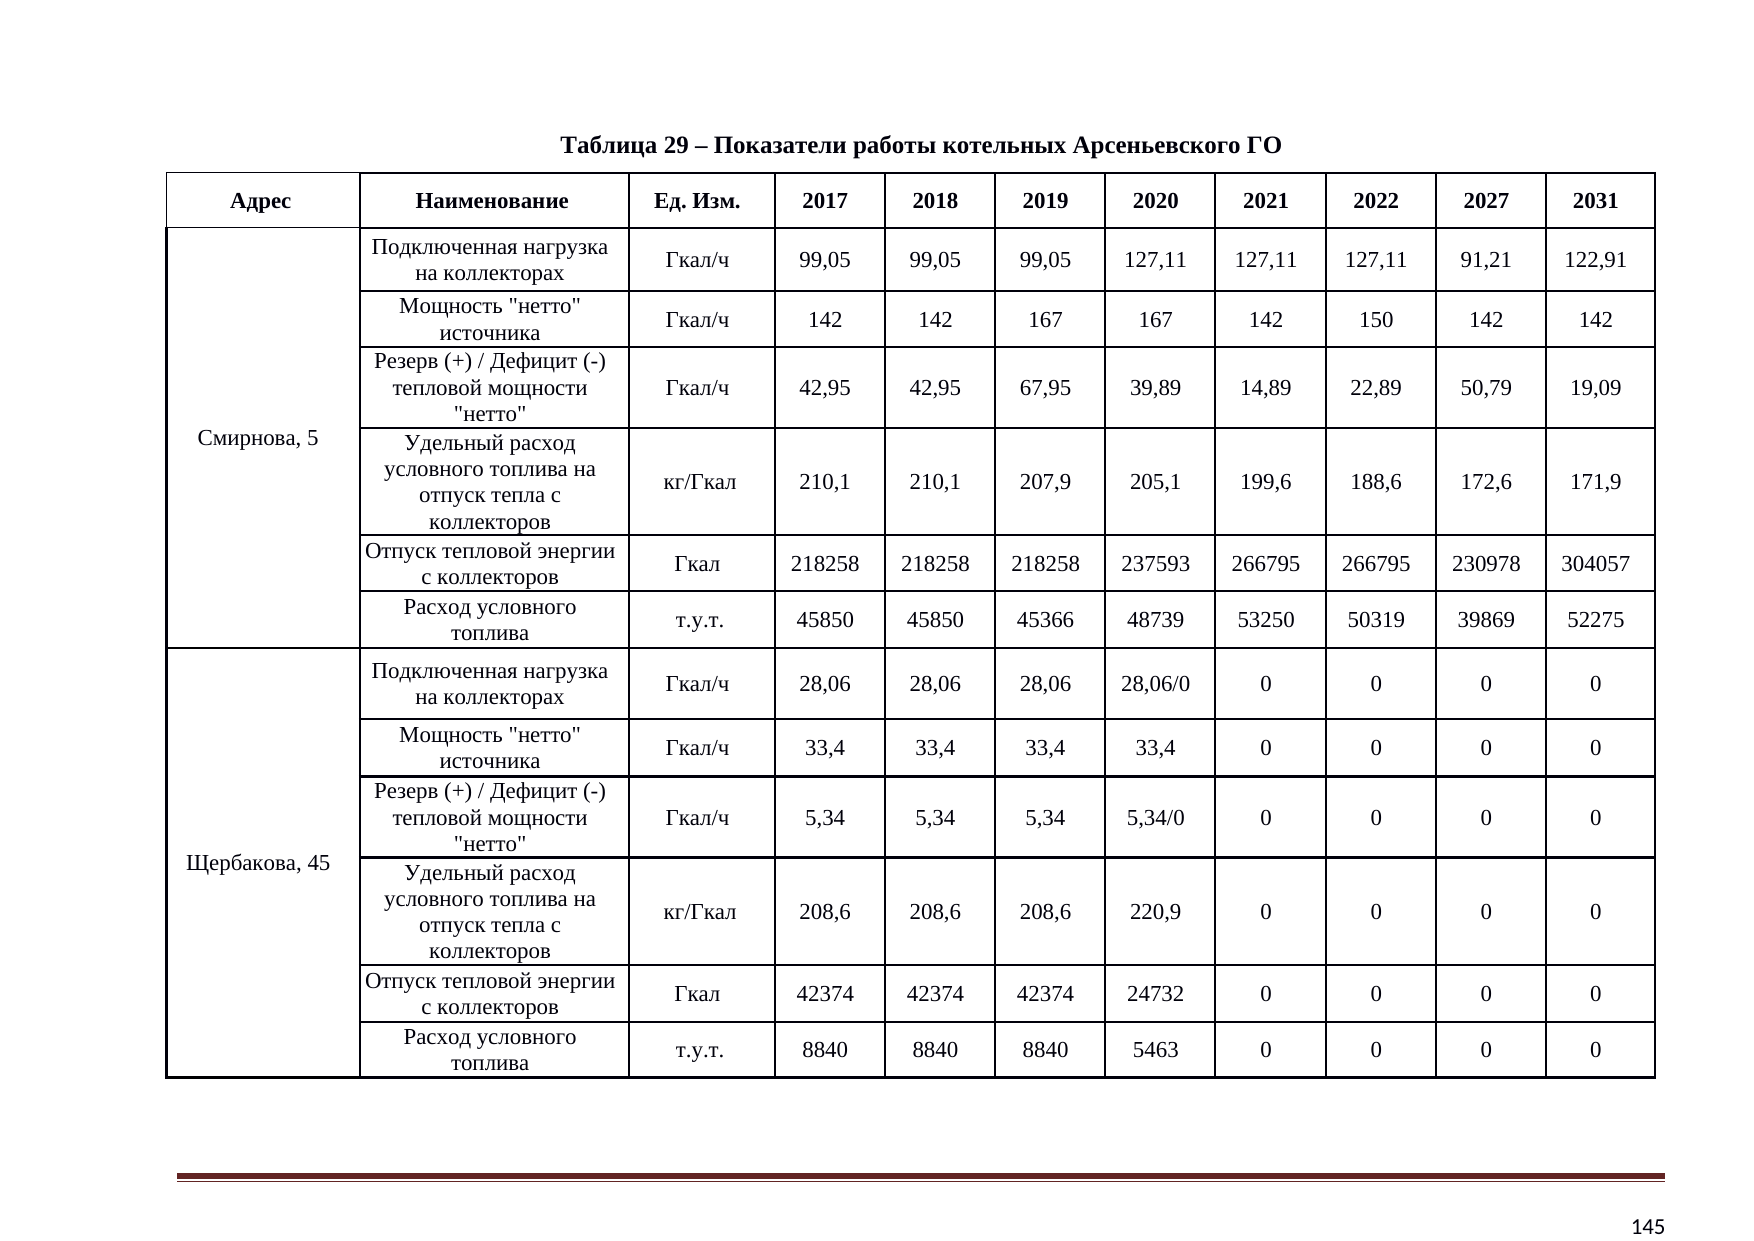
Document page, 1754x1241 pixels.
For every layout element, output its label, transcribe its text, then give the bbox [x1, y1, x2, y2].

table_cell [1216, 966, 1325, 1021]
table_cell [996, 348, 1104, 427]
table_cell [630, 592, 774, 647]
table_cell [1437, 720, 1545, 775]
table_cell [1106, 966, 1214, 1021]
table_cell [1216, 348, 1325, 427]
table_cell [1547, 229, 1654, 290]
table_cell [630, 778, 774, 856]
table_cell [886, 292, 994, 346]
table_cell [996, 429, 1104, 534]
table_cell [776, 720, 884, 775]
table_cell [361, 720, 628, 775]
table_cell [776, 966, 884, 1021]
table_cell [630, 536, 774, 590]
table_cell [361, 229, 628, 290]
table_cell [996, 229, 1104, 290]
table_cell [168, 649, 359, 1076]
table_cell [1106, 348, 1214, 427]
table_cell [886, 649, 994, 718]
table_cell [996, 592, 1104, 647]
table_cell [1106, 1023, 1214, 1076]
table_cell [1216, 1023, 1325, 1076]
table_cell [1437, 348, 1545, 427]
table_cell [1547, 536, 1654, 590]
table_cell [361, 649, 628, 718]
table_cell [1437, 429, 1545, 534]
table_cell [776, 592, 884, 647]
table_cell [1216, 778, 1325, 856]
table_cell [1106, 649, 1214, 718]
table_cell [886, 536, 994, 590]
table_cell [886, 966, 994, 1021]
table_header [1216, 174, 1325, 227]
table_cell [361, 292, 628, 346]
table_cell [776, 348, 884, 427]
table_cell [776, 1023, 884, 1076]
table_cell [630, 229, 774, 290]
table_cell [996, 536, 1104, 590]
text Таблица 29 – Показатели работы котельных Арсеньевского ГО [177, 131, 1665, 159]
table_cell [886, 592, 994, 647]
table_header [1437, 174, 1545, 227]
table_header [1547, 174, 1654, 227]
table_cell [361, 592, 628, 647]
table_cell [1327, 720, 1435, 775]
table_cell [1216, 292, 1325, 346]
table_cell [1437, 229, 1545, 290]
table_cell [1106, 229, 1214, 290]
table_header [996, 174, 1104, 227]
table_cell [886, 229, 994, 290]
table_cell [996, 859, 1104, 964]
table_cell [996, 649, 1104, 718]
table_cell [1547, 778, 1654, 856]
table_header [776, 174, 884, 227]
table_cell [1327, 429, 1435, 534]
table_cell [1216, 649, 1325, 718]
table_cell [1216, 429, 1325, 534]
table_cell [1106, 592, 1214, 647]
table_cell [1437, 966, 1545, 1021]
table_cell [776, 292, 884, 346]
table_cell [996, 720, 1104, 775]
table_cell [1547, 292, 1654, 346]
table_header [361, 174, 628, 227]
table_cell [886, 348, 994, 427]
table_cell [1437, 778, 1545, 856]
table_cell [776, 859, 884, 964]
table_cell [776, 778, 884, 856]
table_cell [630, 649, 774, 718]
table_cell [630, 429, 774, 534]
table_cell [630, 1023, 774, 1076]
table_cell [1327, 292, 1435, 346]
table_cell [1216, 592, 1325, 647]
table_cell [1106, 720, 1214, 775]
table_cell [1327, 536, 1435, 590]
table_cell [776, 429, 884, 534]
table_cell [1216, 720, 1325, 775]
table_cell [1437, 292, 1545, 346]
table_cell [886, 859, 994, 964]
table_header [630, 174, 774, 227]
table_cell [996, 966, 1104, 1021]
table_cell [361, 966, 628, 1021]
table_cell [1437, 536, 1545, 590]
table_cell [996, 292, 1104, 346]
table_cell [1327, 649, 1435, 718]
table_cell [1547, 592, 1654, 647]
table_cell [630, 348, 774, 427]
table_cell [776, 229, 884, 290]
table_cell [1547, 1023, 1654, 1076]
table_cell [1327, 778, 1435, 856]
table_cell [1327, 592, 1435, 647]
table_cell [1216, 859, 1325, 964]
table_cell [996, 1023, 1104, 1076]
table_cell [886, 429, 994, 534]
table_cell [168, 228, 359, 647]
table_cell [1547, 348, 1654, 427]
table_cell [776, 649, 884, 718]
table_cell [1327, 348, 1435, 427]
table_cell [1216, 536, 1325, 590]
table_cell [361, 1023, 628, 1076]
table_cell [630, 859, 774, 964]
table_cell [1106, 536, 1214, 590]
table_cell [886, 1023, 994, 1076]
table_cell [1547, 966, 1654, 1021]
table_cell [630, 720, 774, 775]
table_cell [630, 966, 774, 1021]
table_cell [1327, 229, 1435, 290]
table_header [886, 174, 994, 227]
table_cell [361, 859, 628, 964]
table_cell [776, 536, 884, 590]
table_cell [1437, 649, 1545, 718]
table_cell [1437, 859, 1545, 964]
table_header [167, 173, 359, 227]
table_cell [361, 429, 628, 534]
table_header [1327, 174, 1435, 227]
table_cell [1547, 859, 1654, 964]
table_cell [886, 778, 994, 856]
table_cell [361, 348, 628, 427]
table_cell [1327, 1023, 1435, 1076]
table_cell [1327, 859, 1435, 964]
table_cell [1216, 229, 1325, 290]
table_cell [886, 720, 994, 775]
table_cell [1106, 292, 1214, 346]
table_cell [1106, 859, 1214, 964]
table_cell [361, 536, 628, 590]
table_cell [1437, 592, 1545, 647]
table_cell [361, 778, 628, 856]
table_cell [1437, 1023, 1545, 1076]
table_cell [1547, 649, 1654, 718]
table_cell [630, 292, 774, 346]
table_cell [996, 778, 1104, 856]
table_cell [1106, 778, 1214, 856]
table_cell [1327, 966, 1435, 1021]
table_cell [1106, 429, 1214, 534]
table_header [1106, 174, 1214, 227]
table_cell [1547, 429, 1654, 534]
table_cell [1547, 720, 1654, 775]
